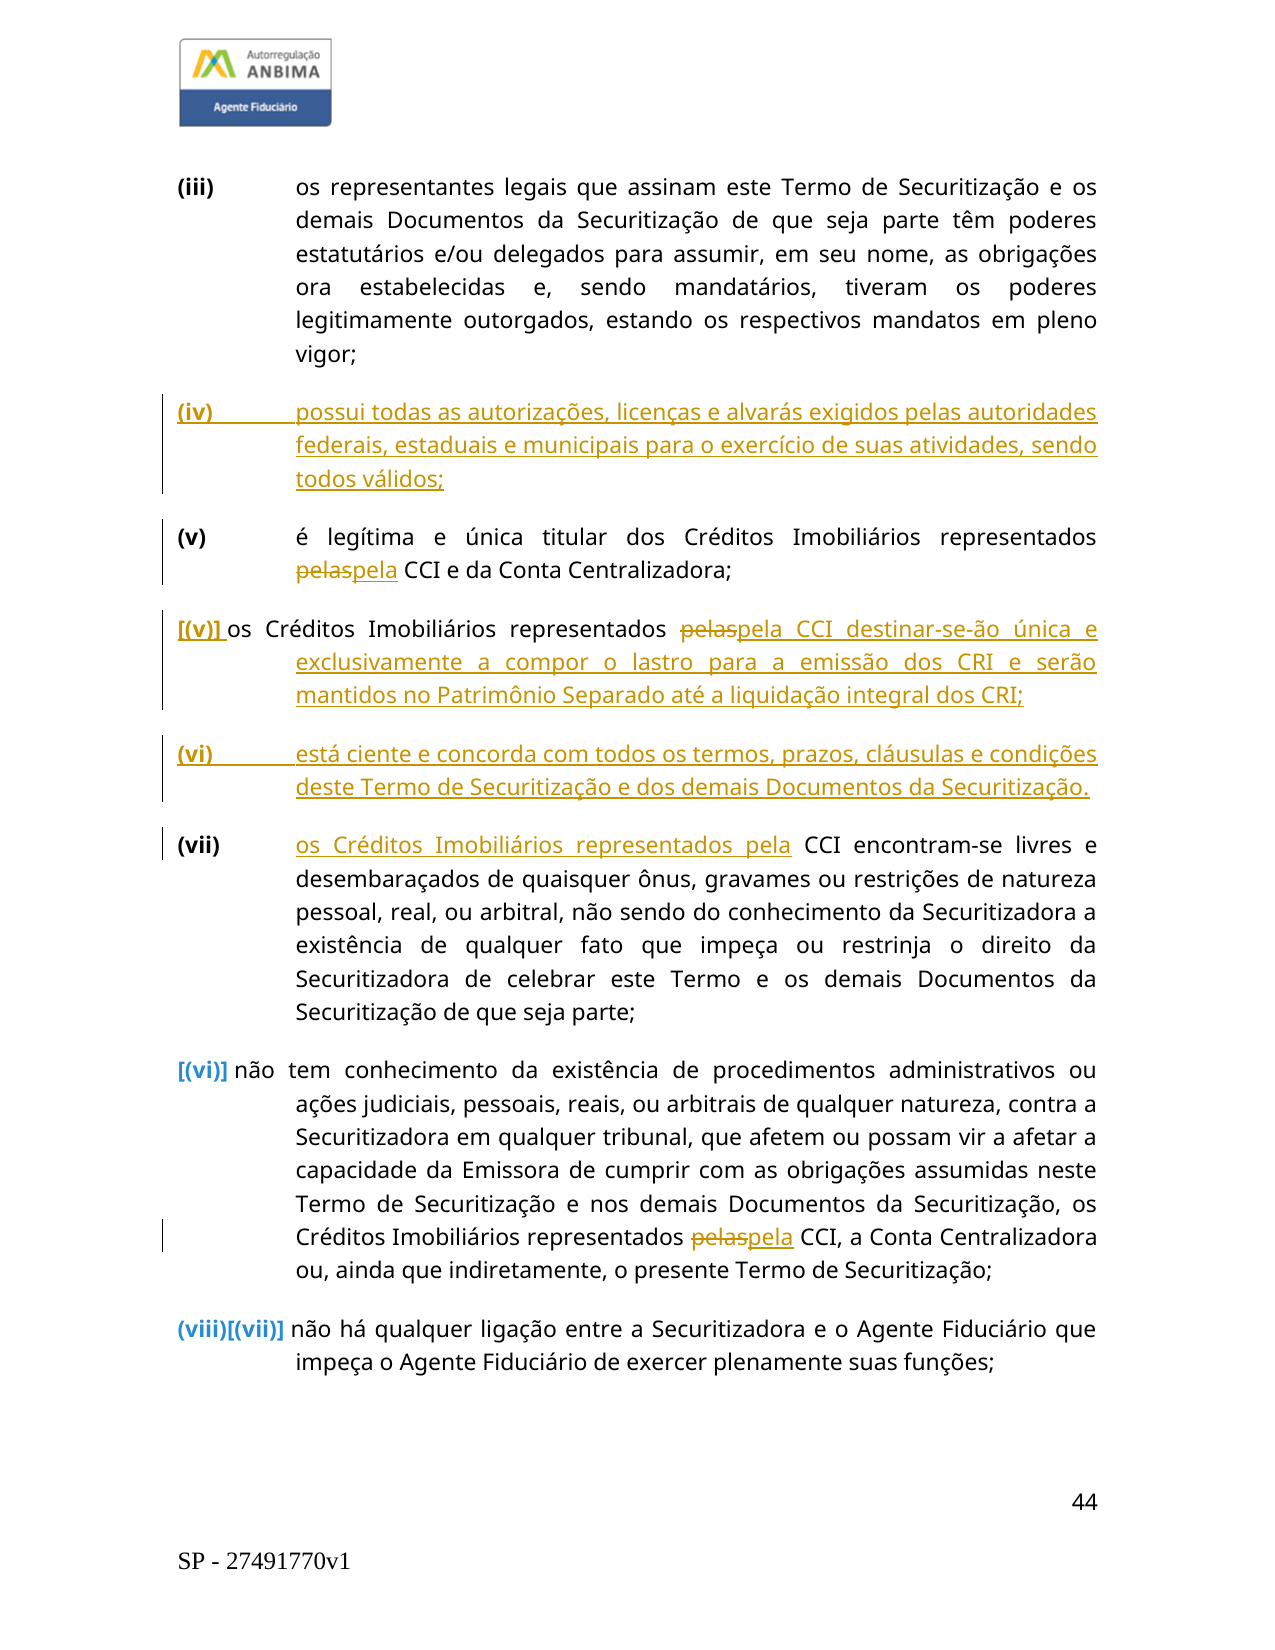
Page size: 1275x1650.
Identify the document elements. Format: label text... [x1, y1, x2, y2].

list os representantes legais que assinam este Termo de Securitização e os demais Documentos da Securitização de que seja parte têm poderes estatutários e/ou delegados para assumir, em seu nome, as obrigações ora estabelecidas e, sendo mandatários, tiveram os poderes legitimamente outorgados, estando os respectivos mandatos em pleno vigor; [177, 169, 1098, 369]
list os Créditos Imobiliários representados [177, 610, 1098, 710]
picture [177, 37, 335, 130]
list não tem conhecimento da existência de procedimentos administrativos ou ações judiciais, pessoais, reais, ou arbitrais de qualquer natureza, contra a Securitizadora em qualquer tribunal, que afetem ou possam vir a afetar a capacidade da Emissora de cumprir com as obrigações assumidas neste Termo de Securitização e nos demais Documentos da Securitização, os Créditos Imobiliários representados CCI, a Conta Centralizadora ou, ainda que indiretamente, o presente Termo de Securitização; [177, 1052, 1098, 1285]
list CCI encontram-se livres e desembaraçados de quaisquer ônus, gravames ou restrições de natureza pessoal, real, ou arbitral, não sendo do conhecimento da Securitizadora a existência de qualquer fato que impeça ou restrinja o direito da Securitizadora de celebrar este Termo e os demais Documentos da Securitização de que seja parte; [177, 827, 1098, 1027]
list não há qualquer ligação entre a Securitizadora e o Agente Fiduciário que impeça o Agente Fiduciário de exercer plenamente suas funções; [177, 1310, 1098, 1377]
list é legítima e única titular dos Créditos Imobiliários representados CCI e da Conta Centralizadora; [177, 519, 1098, 585]
